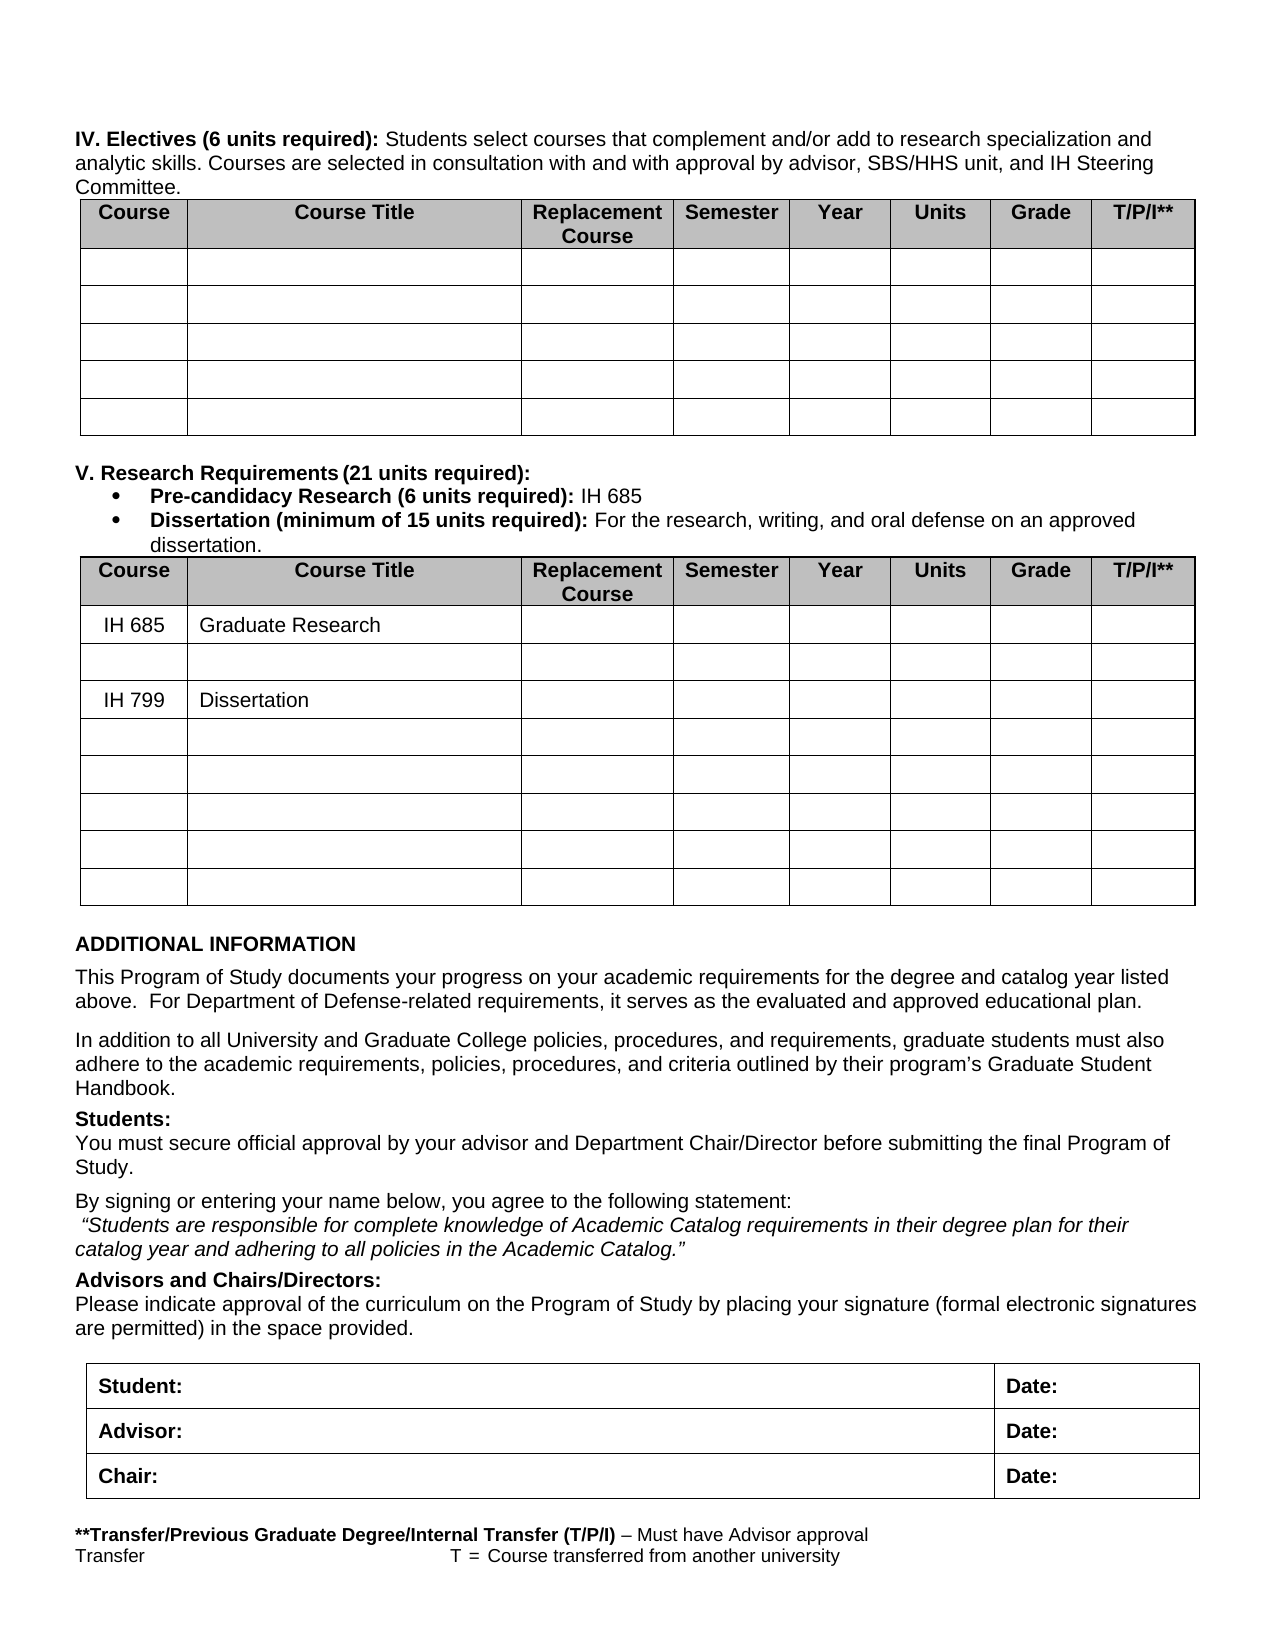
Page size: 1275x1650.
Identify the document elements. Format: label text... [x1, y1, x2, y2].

table_cell [522, 869, 673, 905]
table_header Grade [991, 558, 1091, 605]
text IV. Electives (6 units required): Students select courses that complement and/or add to research specialization and analytic skills. Courses are selected in consultation with and with approval by advisor, SBS/HHS unit, and IH Steering Committee. [75, 127, 1200, 199]
table_cell [891, 249, 990, 285]
table_header Units [891, 200, 990, 248]
table_cell [674, 644, 789, 680]
table_cell [891, 794, 990, 830]
table_header T/P/I** [1092, 558, 1194, 605]
table_cell [891, 681, 990, 718]
table_cell [991, 644, 1091, 680]
table_cell [891, 831, 990, 868]
text **Transfer/Previous Graduate Degree/Internal Transfer (T/P/I) – Must have Advisor approval [75, 1523, 1200, 1545]
table_header Year [790, 558, 890, 605]
table_cell [81, 719, 187, 755]
table_cell [1092, 324, 1194, 360]
table_cell [81, 361, 187, 398]
table_cell [674, 869, 789, 905]
table_cell IH 685 [81, 606, 187, 643]
text V. Research Requirements (21 units required): [75, 460, 1200, 484]
table_header Course [81, 200, 187, 248]
table_cell [790, 324, 890, 360]
table_cell [81, 756, 187, 793]
table_header Semester [674, 558, 789, 605]
text “Students are responsible for complete knowledge of Academic Catalog requirements in their degree plan for their catalog year and adhering to all policies in the Academic Catalog.” [75, 1212, 1200, 1260]
table_cell [1092, 606, 1194, 643]
table_cell [522, 361, 673, 398]
table_cell [1092, 286, 1194, 323]
table_cell [81, 831, 187, 868]
table_header T/P/I** [1092, 200, 1194, 248]
text Transfer T = Course transferred from another university [75, 1545, 1200, 1566]
table_cell [1092, 681, 1194, 718]
table_cell [991, 249, 1091, 285]
table_header Course [81, 558, 187, 605]
text Advisors and Chairs/Directors: [75, 1267, 1200, 1291]
table_cell [790, 794, 890, 830]
table_cell [1092, 644, 1194, 680]
table_cell [1092, 719, 1194, 755]
table_cell [522, 399, 673, 435]
table_header Semester [674, 200, 789, 248]
table_cell [790, 606, 890, 643]
table_cell [81, 869, 187, 905]
table_header Course Title [188, 200, 521, 248]
table_header Units [891, 558, 990, 605]
table_cell [991, 719, 1091, 755]
table_cell Date: [995, 1409, 1199, 1453]
table_cell [188, 644, 521, 680]
table_cell [790, 361, 890, 398]
table_cell [81, 286, 187, 323]
table_cell [891, 399, 990, 435]
text In addition to all University and Graduate College policies, procedures, and requirements, graduate students must also adhere to the academic requirements, policies, procedures, and criteria outlined by their program’s Graduate Student Handbook. [75, 1027, 1200, 1099]
table_cell [991, 756, 1091, 793]
table_cell [790, 644, 890, 680]
table_cell [991, 399, 1091, 435]
list Pre-candidacy Research (6 units required): IH 685 [112, 484, 1200, 508]
table_header Student: [87, 1364, 994, 1408]
table_cell [674, 361, 789, 398]
table_cell [188, 361, 521, 398]
table_cell [790, 399, 890, 435]
table_cell [674, 399, 789, 435]
table_cell [891, 869, 990, 905]
table_cell [991, 831, 1091, 868]
table_cell [991, 324, 1091, 360]
list Dissertation (minimum of 15 units required): For the research, writing, and oral defense on an approved dissertation. [112, 508, 1200, 556]
table_cell [1092, 831, 1194, 868]
table_cell [674, 286, 789, 323]
table_cell [522, 831, 673, 868]
table_header Replacement Course [522, 558, 673, 605]
table_cell [790, 869, 890, 905]
table_cell [674, 831, 789, 868]
text This Program of Study documents your progress on your academic requirements for the degree and catalog year listed above. For Department of Defense-related requirements, it serves as the evaluated and approved educational plan. [75, 965, 1200, 1013]
table_cell [188, 286, 521, 323]
table_cell [790, 719, 890, 755]
table_cell [891, 756, 990, 793]
table_header Replacement Course [522, 200, 673, 248]
table_cell [522, 286, 673, 323]
table_cell Date: [995, 1454, 1199, 1498]
table_cell [1092, 399, 1194, 435]
table_cell [188, 324, 521, 360]
table_cell [1092, 756, 1194, 793]
text By signing or entering your name below, you agree to the following statement: [75, 1188, 1200, 1212]
table_cell [891, 644, 990, 680]
table_cell [991, 794, 1091, 830]
table_cell [790, 286, 890, 323]
table_cell [790, 681, 890, 718]
table_cell [790, 831, 890, 868]
table_cell [1092, 869, 1194, 905]
table_cell [790, 756, 890, 793]
table_cell [991, 869, 1091, 905]
table_cell [991, 606, 1091, 643]
table_cell [891, 286, 990, 323]
table_cell [522, 756, 673, 793]
table_cell [891, 324, 990, 360]
table_header Date: [995, 1364, 1199, 1408]
table_cell [991, 681, 1091, 718]
table_cell [188, 249, 521, 285]
table_cell [674, 794, 789, 830]
table_cell Graduate Research [188, 606, 521, 643]
table_cell [674, 681, 789, 718]
table_cell [81, 794, 187, 830]
table_cell [522, 681, 673, 718]
table_cell [522, 324, 673, 360]
table_cell [991, 286, 1091, 323]
table_cell [81, 399, 187, 435]
table_cell [891, 361, 990, 398]
table_cell [674, 249, 789, 285]
table_cell [674, 606, 789, 643]
text Please indicate approval of the curriculum on the Program of Study by placing your signature (formal electronic signatures are permitted) in the space provided. [75, 1291, 1200, 1339]
table_cell Chair: [87, 1454, 994, 1498]
table_cell [522, 794, 673, 830]
table_cell [188, 756, 521, 793]
table_cell [891, 606, 990, 643]
text You must secure official approval by your advisor and Department Chair/Director before submitting the final Program of Study. [75, 1131, 1200, 1179]
table_cell Dissertation [188, 681, 521, 718]
table_cell [991, 361, 1091, 398]
table_cell [81, 644, 187, 680]
table_cell [522, 644, 673, 680]
table_cell [790, 249, 890, 285]
table_cell [81, 324, 187, 360]
table_cell [188, 399, 521, 435]
table_cell Advisor: [87, 1409, 994, 1453]
table_cell [188, 831, 521, 868]
table_cell [522, 606, 673, 643]
table_cell [674, 756, 789, 793]
table_cell IH 799 [81, 681, 187, 718]
table_header Course Title [188, 558, 521, 605]
table_cell [674, 719, 789, 755]
text Students: [75, 1107, 1200, 1131]
table_cell [81, 249, 187, 285]
table_header Grade [991, 200, 1091, 248]
table_header Year [790, 200, 890, 248]
text ADDITIONAL INFORMATION [75, 931, 1200, 955]
table_cell [1092, 249, 1194, 285]
table_cell [522, 719, 673, 755]
table_cell [522, 249, 673, 285]
table_cell [1092, 794, 1194, 830]
table_cell [674, 324, 789, 360]
table_cell [188, 869, 521, 905]
table_cell [891, 719, 990, 755]
table_cell [188, 719, 521, 755]
table_cell [188, 794, 521, 830]
table_cell [1092, 361, 1194, 398]
